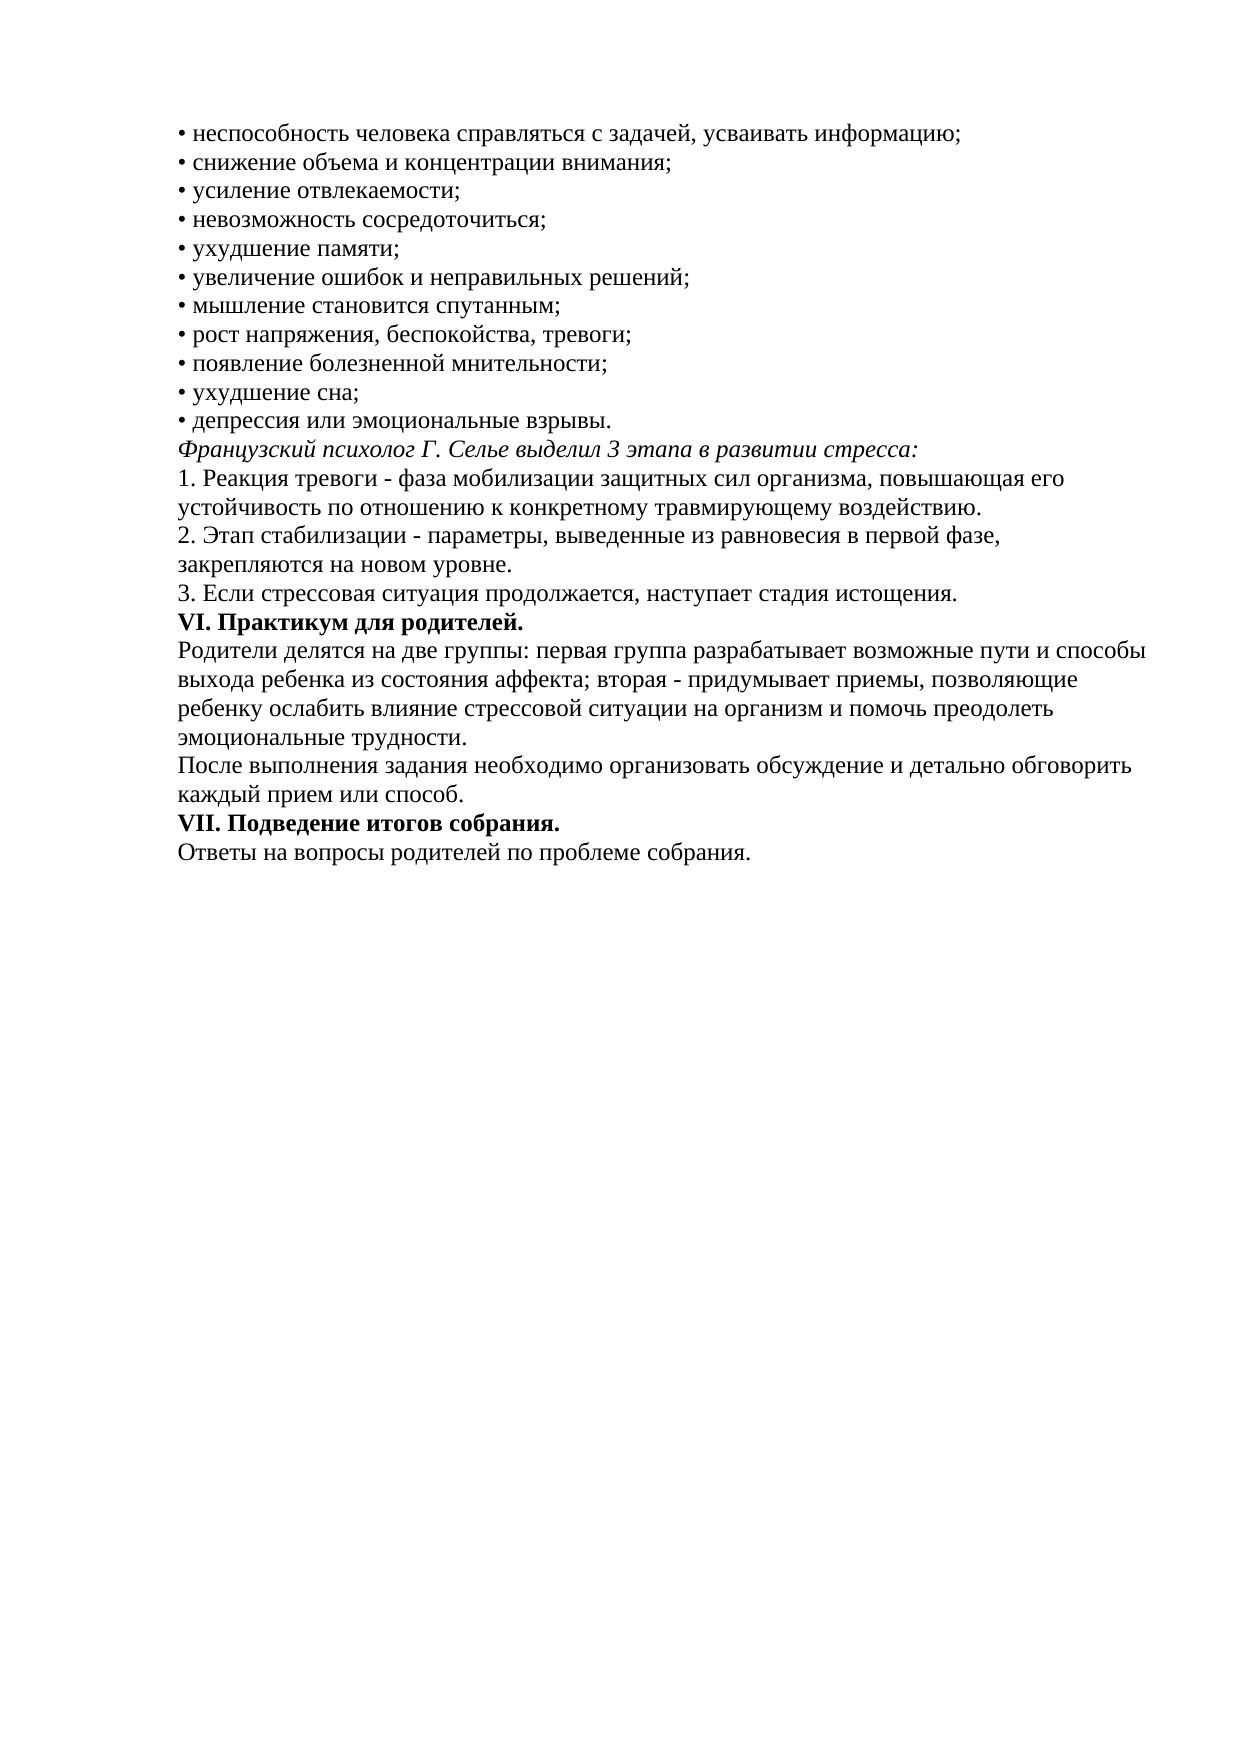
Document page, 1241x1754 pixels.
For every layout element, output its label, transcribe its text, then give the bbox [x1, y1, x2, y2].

text • неспособность человека справляться с задачей, усваивать информацию; [177, 118, 1152, 147]
text 3. Если стрессовая ситуация продолжается, наступает стадия истощения. [177, 578, 1152, 607]
text Родители делятся на две группы: первая группа разрабатывает возможные пути и способы выхода ребенка из состояния аффекта; вторая - придумывает приемы, позволяющие ребенку ослабить влияние стрессовой ситуации на организм и помочь преодолеть эмоциональные трудности. [177, 636, 1152, 751]
text • ухудшение сна; [177, 377, 1152, 406]
text VII. Подведение итогов собрания. [177, 808, 1152, 837]
text • увеличение ошибок и неправильных решений; [177, 262, 1152, 291]
text • рост напряжения, беспокойства, тревоги; [177, 319, 1152, 348]
text Французский психолог Г. Селье выделил 3 этапа в развитии стресса: [177, 434, 1152, 463]
text • снижение объема и концентрации внимания; [177, 147, 1152, 176]
text • мышление становится спутанным; [177, 291, 1152, 319]
text После выполнения задания необходимо организовать обсуждение и детально обговорить каждый прием или способ. [177, 751, 1152, 808]
text • невозможность сосредоточиться; [177, 204, 1152, 233]
text Ответы на вопросы родителей по проблеме собрания. [177, 837, 1152, 866]
text • депрессия или эмоциональные взрывы. [177, 406, 1152, 434]
text 1. Реакция тревоги - фаза мобилизации защитных сил организма, повышающая его устойчивость по отношению к конкретному травмирующему воздействию. [177, 463, 1152, 521]
text VI. Практикум для родителей. [177, 607, 1152, 636]
text 2. Этап стабилизации - параметры, выведенные из равновесия в первой фазе, закрепляются на новом уровне. [177, 521, 1152, 578]
text • усиление отвлекаемости; [177, 176, 1152, 204]
text • ухудшение памяти; [177, 233, 1152, 262]
text • появление болезненной мнительности; [177, 348, 1152, 377]
